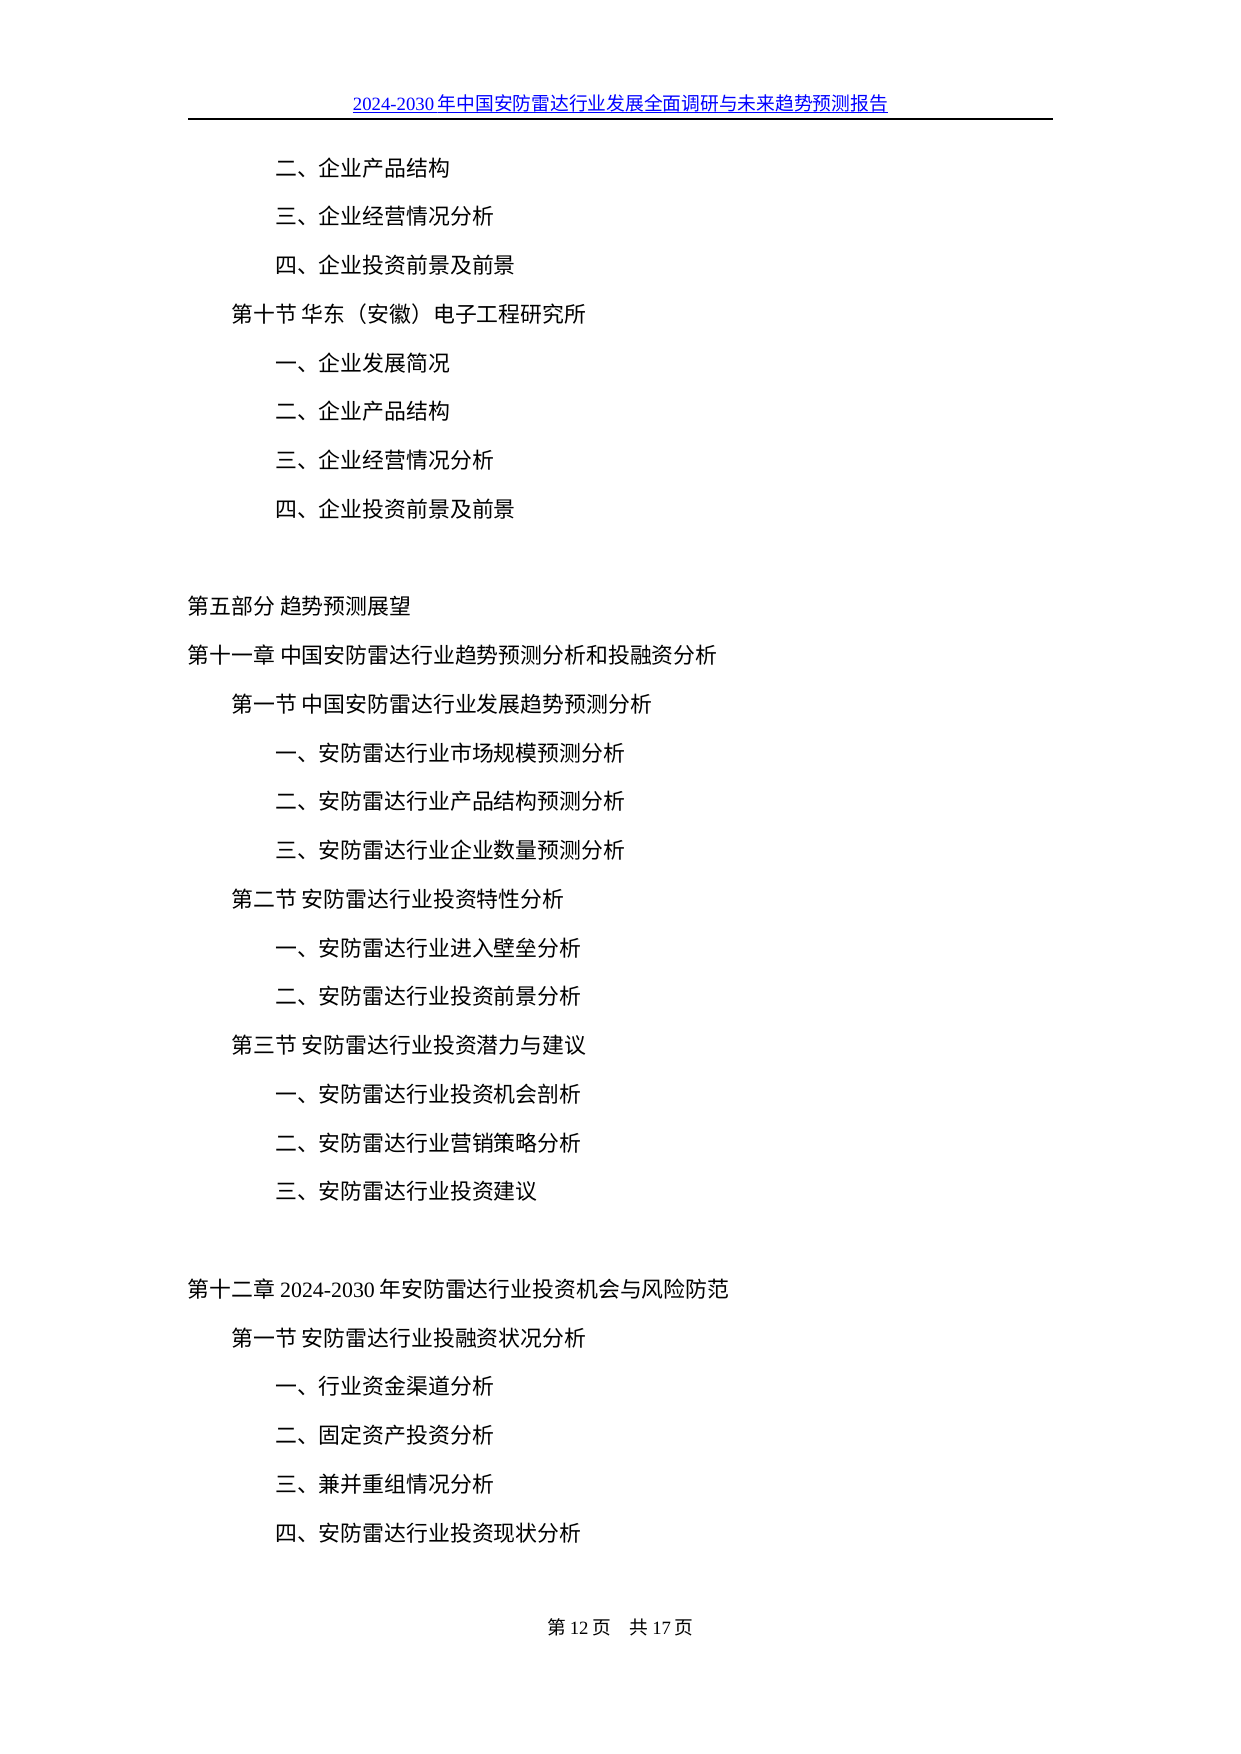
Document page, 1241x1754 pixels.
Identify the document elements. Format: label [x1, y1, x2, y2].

text [187, 150, 1053, 1548]
